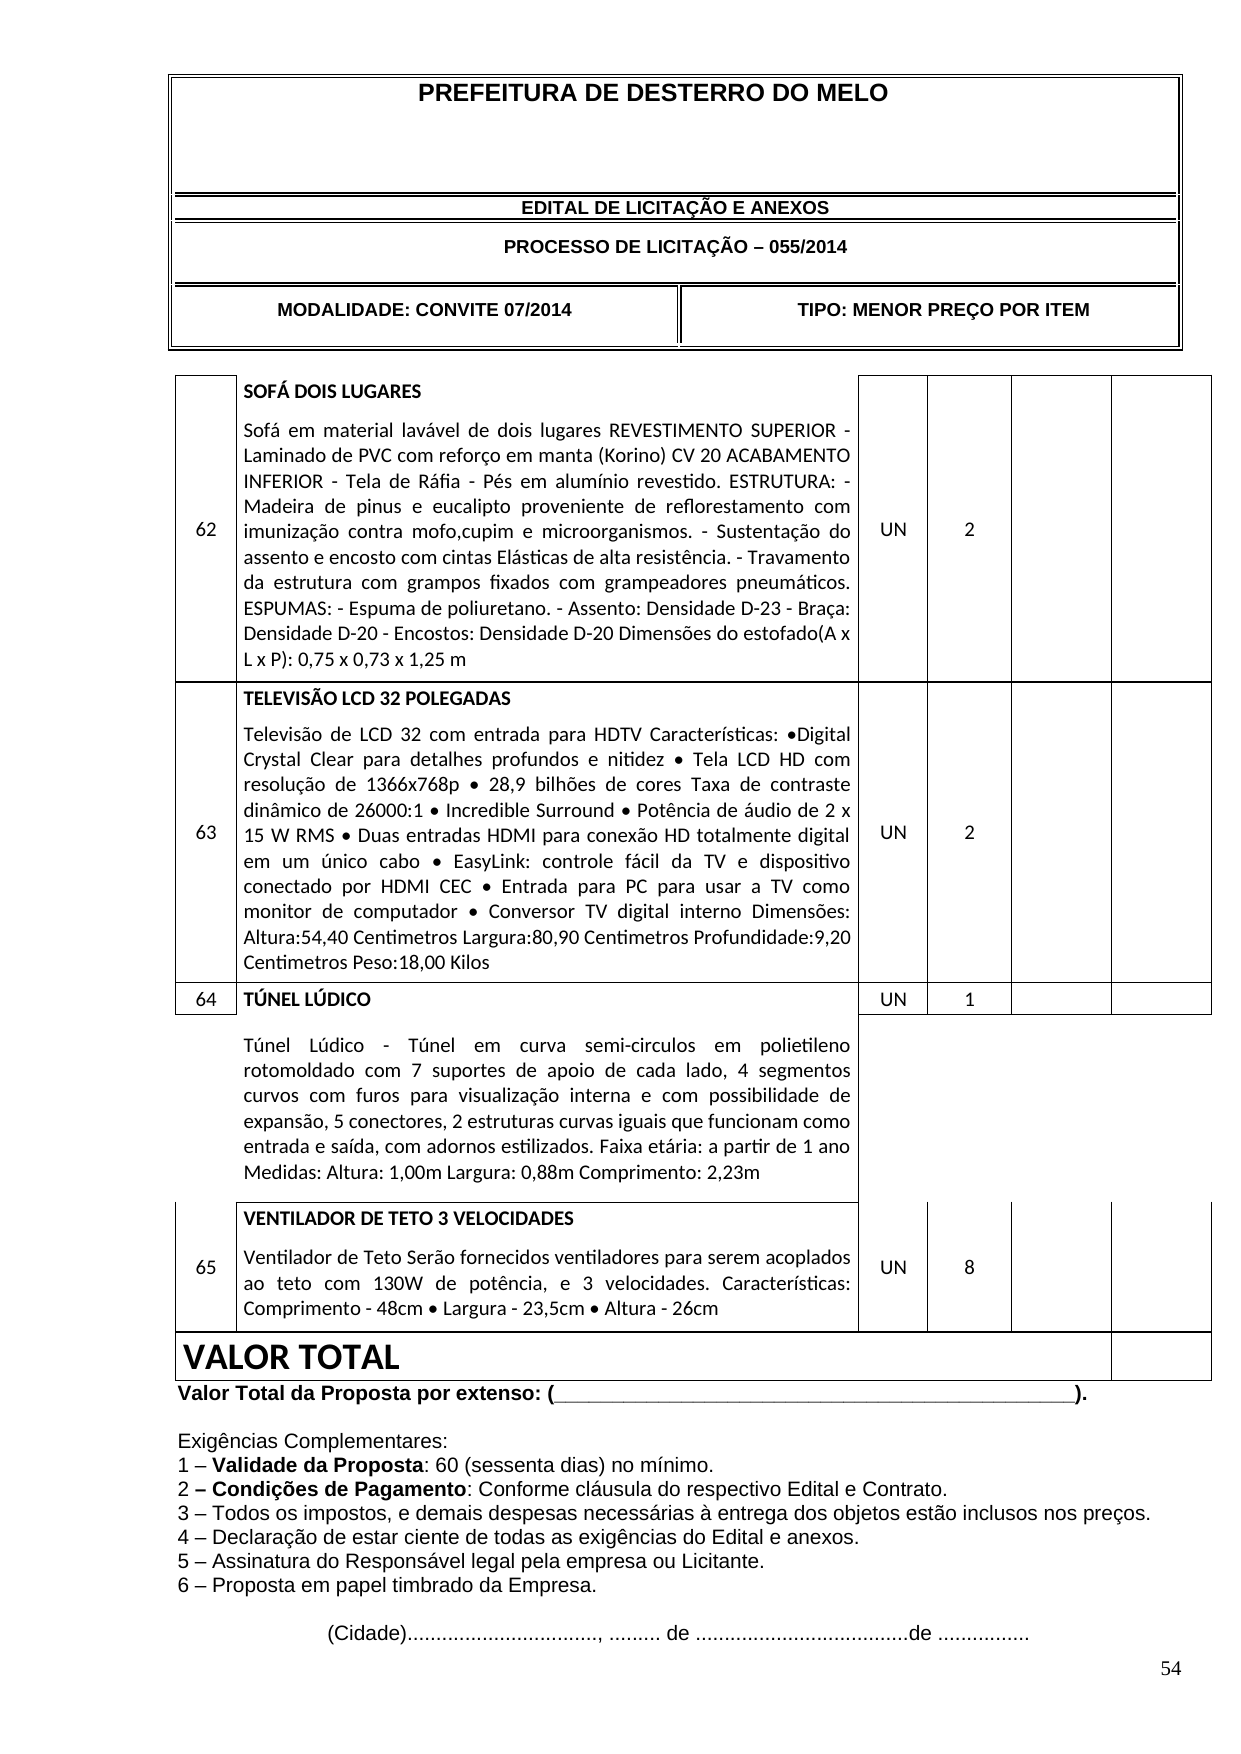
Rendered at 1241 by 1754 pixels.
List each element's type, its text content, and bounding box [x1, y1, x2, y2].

table_cell Ventilador de Teto Serão fornecidos ventiladores para serem acoplados ao teto com 130W de potência, e 3 velocidades. Características: Comprimento - 48cm • Largura - 23,5cm • Altura - 26cm [237, 1233, 858, 1331]
text 1 – Validade da Proposta: 60 (sessenta dias) no mínimo. [177, 1453, 1181, 1477]
table_cell UN [859, 683, 927, 982]
table_cell SOFÁ DOIS LUGARES [237, 375, 858, 406]
table_cell [1012, 683, 1111, 982]
table_cell [1012, 1202, 1111, 1331]
table_cell VALOR TOTAL [176, 1333, 1111, 1380]
text 3 – Todos os impostos, e demais despesas necessárias à entrega dos objetos estão inclusos nos preços. [177, 1501, 1181, 1525]
table_cell TÚNEL LÚDICO [237, 983, 858, 1013]
table_cell VENTILADOR DE TETO 3 VELOCIDADES [237, 1203, 858, 1233]
text 2 – Condições de Pagamento: Conforme cláusula do respectivo Edital e Contrato. [177, 1477, 1181, 1501]
table_cell 2 [928, 683, 1011, 982]
text Exigências Complementares: [177, 1429, 1181, 1453]
table_cell TELEVISÃO LCD 32 POLEGADAS [237, 683, 858, 713]
table_cell Sofá em material lavável de dois lugares REVESTIMENTO SUPERIOR - Laminado de PVC com reforço em manta (Korino) CV 20 ACABAMENTO INFERIOR - Tela de Ráfia - Pés em alumínio revestido. ESTRUTURA: - Madeira de pinus e eucalipto proveniente de reflorestamento com imunização contra mofo,cupim e microorganismos. - Sustentação do assento e encosto com cintas Elásticas de alta resistência. - Travamento da estrutura com grampos fixados com grampeadores pneumáticos. ESPUMAS: - Espuma de poliuretano. - Assento: Densidade D-23 - Braça: Densidade D-20 - Encostos: Densidade D-20 Dimensões do estofado(A x L x P): 0,75 x 0,73 x 1,25 m [237, 406, 858, 681]
table_cell 2 [928, 376, 1011, 681]
text 4 – Declaração de estar ciente de todas as exigências do Edital e anexos. [177, 1525, 1181, 1549]
table_cell 8 [928, 1202, 1011, 1331]
text (Cidade)................................., ......... de .....................................de ................ [177, 1621, 1181, 1644]
table_cell [1112, 683, 1211, 982]
table_cell 1 [928, 983, 1011, 1013]
table_cell 65 [176, 1202, 236, 1331]
text 6 – Proposta em papel timbrado da Empresa. [177, 1573, 1181, 1597]
text 5 – Assinatura do Responsável legal pela empresa ou Licitante. [177, 1549, 1181, 1573]
table_cell [1012, 983, 1111, 1013]
table_cell UN [859, 1202, 927, 1331]
table_cell [1112, 376, 1211, 681]
table_cell [1112, 983, 1211, 1013]
table_cell Televisão de LCD 32 com entrada para HDTV Características: •Digital Crystal Clear para detalhes profundos e nitidez • Tela LCD HD com resolução de 1366x768p • 28,9 bilhões de cores Taxa de contraste dinâmico de 26000:1 • Incredible Surround • Potência de áudio de 2 x 15 W RMS • Duas entradas HDMI para conexão HD totalmente digital em um único cabo • EasyLink: controle fácil da TV e dispositivo conectado por HDMI CEC • Entrada para PC para usar a TV como monitor de computador • Conversor TV digital interno Dimensões: Altura:54,40 Centimetros Largura:80,90 Centimetros Profundidade:9,20 Centimetros Peso:18,00 Kilos [237, 713, 858, 982]
table_cell UN [859, 983, 927, 1013]
text Valor Total da Proposta por extenso: (_____________________________________________). [177, 1381, 1181, 1405]
table_cell 64 [176, 983, 236, 1013]
table_cell Túnel Lúdico - Túnel em curva semi-circulos em polietileno rotomoldado com 7 suportes de apoio de cada lado, 4 segmentos curvos com furos para visualização interna e com possibilidade de expansão, 5 conectores, 2 estruturas curvas iguais que funcionam como entrada e saída, com adornos estilizados. Faixa etária: a partir de 1 ano Medidas: Altura: 1,00m Largura: 0,88m Comprimento: 2,23m [236, 1014, 858, 1202]
table_cell [1112, 1333, 1211, 1380]
table_cell 62 [176, 376, 236, 681]
table_cell [1012, 376, 1111, 681]
table_cell 63 [176, 683, 236, 982]
table_cell [1112, 1202, 1211, 1331]
table_cell UN [859, 376, 927, 681]
